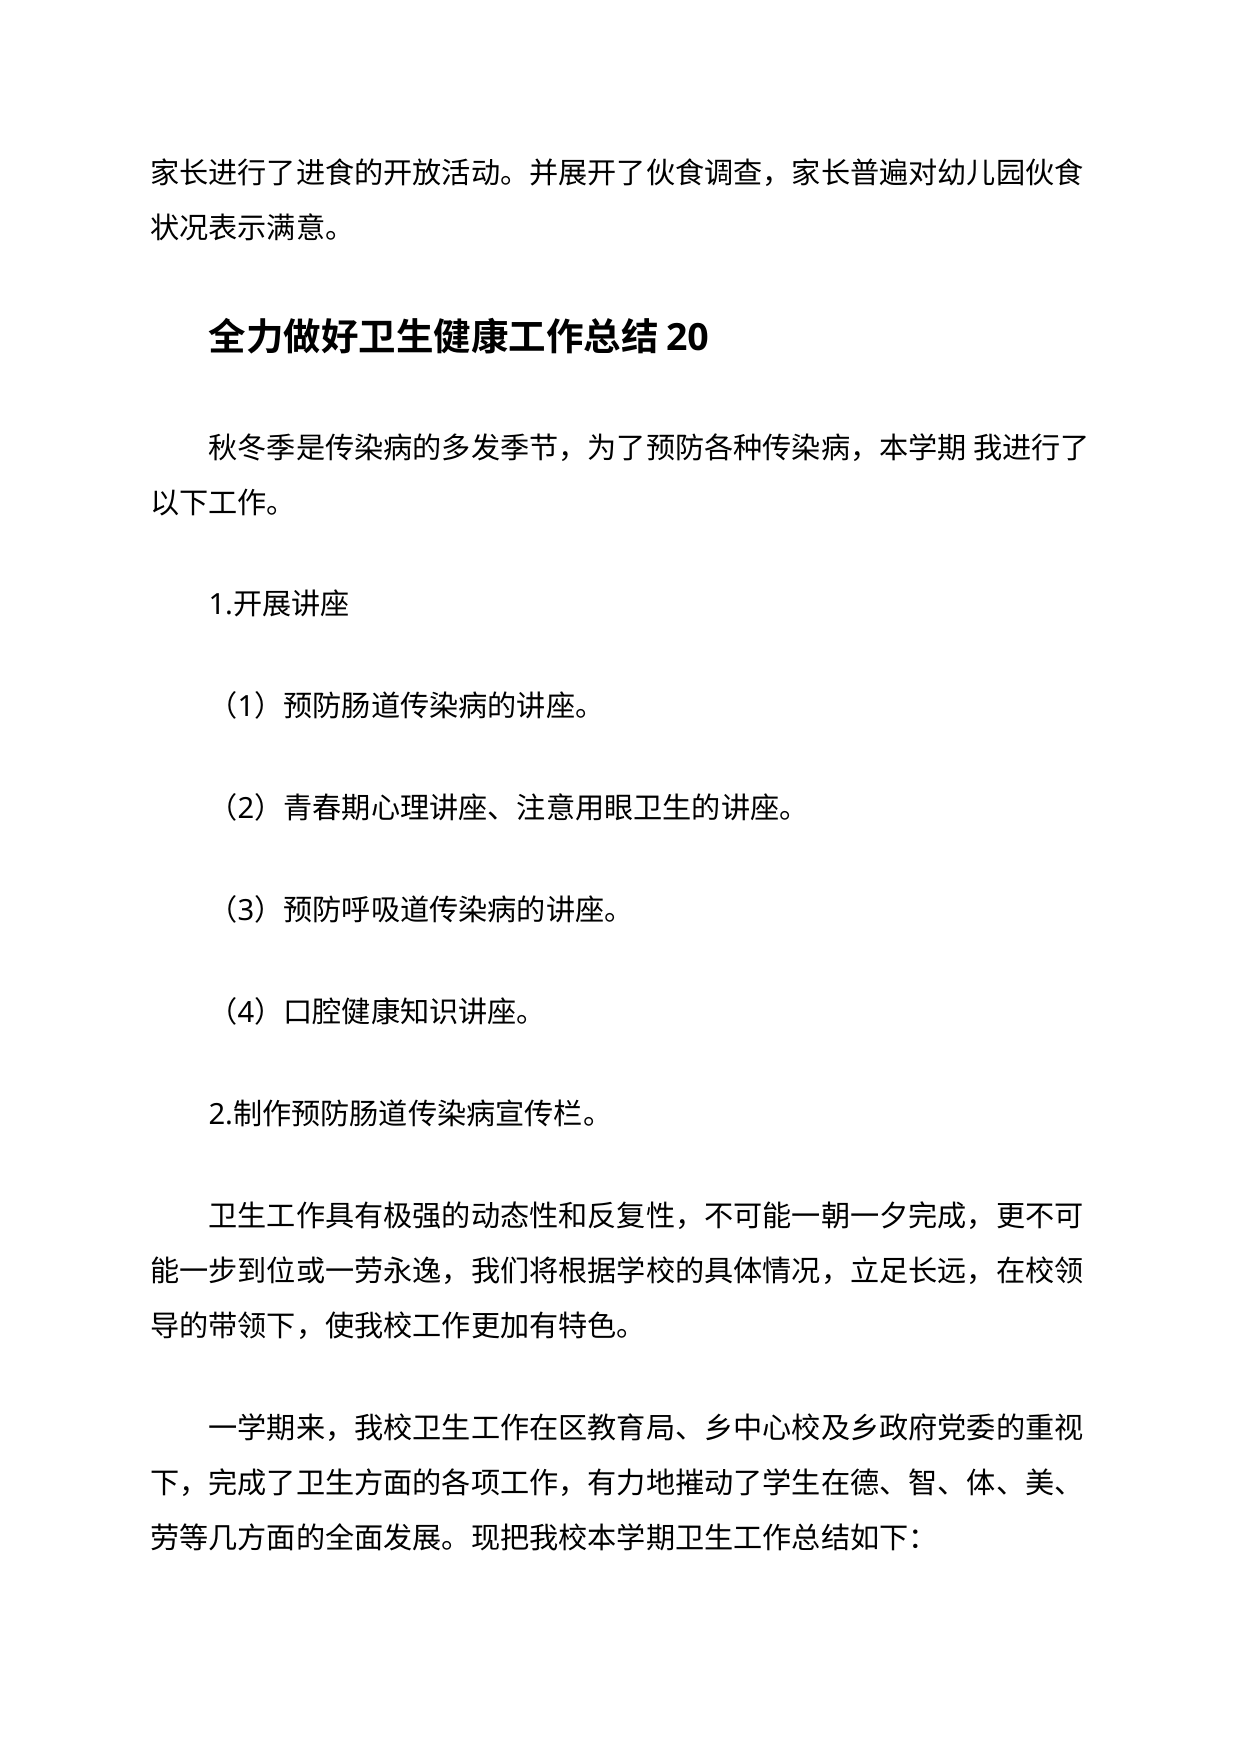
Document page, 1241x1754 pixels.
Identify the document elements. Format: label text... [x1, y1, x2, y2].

text 2.制作预防肠道传染病宣传栏。 [150, 1091, 1090, 1133]
text （1）预防肠道传染病的讲座。 [150, 683, 1090, 725]
text 一学期来，我校卫生工作在区教育局、乡中心校及乡政府党委的重视下，完成了卫生方面的各项工作，有力地摧动了学生在德、智、体、美、劳等几方面的全面发展。现把我校本学期卫生工作总结如下： [150, 1404, 1090, 1556]
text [150, 150, 1090, 247]
text （4）口腔健康知识讲座。 [150, 989, 1090, 1031]
text （3）预防呼吸道传染病的讲座。 [150, 887, 1090, 929]
text （2）青春期心理讲座、注意用眼卫生的讲座。 [150, 785, 1090, 827]
text 1.开展讲座 [150, 581, 1090, 623]
text 秋冬季是传染病的多发季节，为了预防各种传染病，本学期 我进行了以下工作。 [150, 424, 1090, 521]
text 卫生工作具有极强的动态性和反复性，不可能一朝一夕完成，更不可能一步到位或一劳永逸，我们将根据学校的具体情况，立足长远，在校领导的带领下，使我校工作更加有特色。 [150, 1193, 1090, 1345]
text 全力做好卫生健康工作总结20 [150, 307, 1090, 361]
